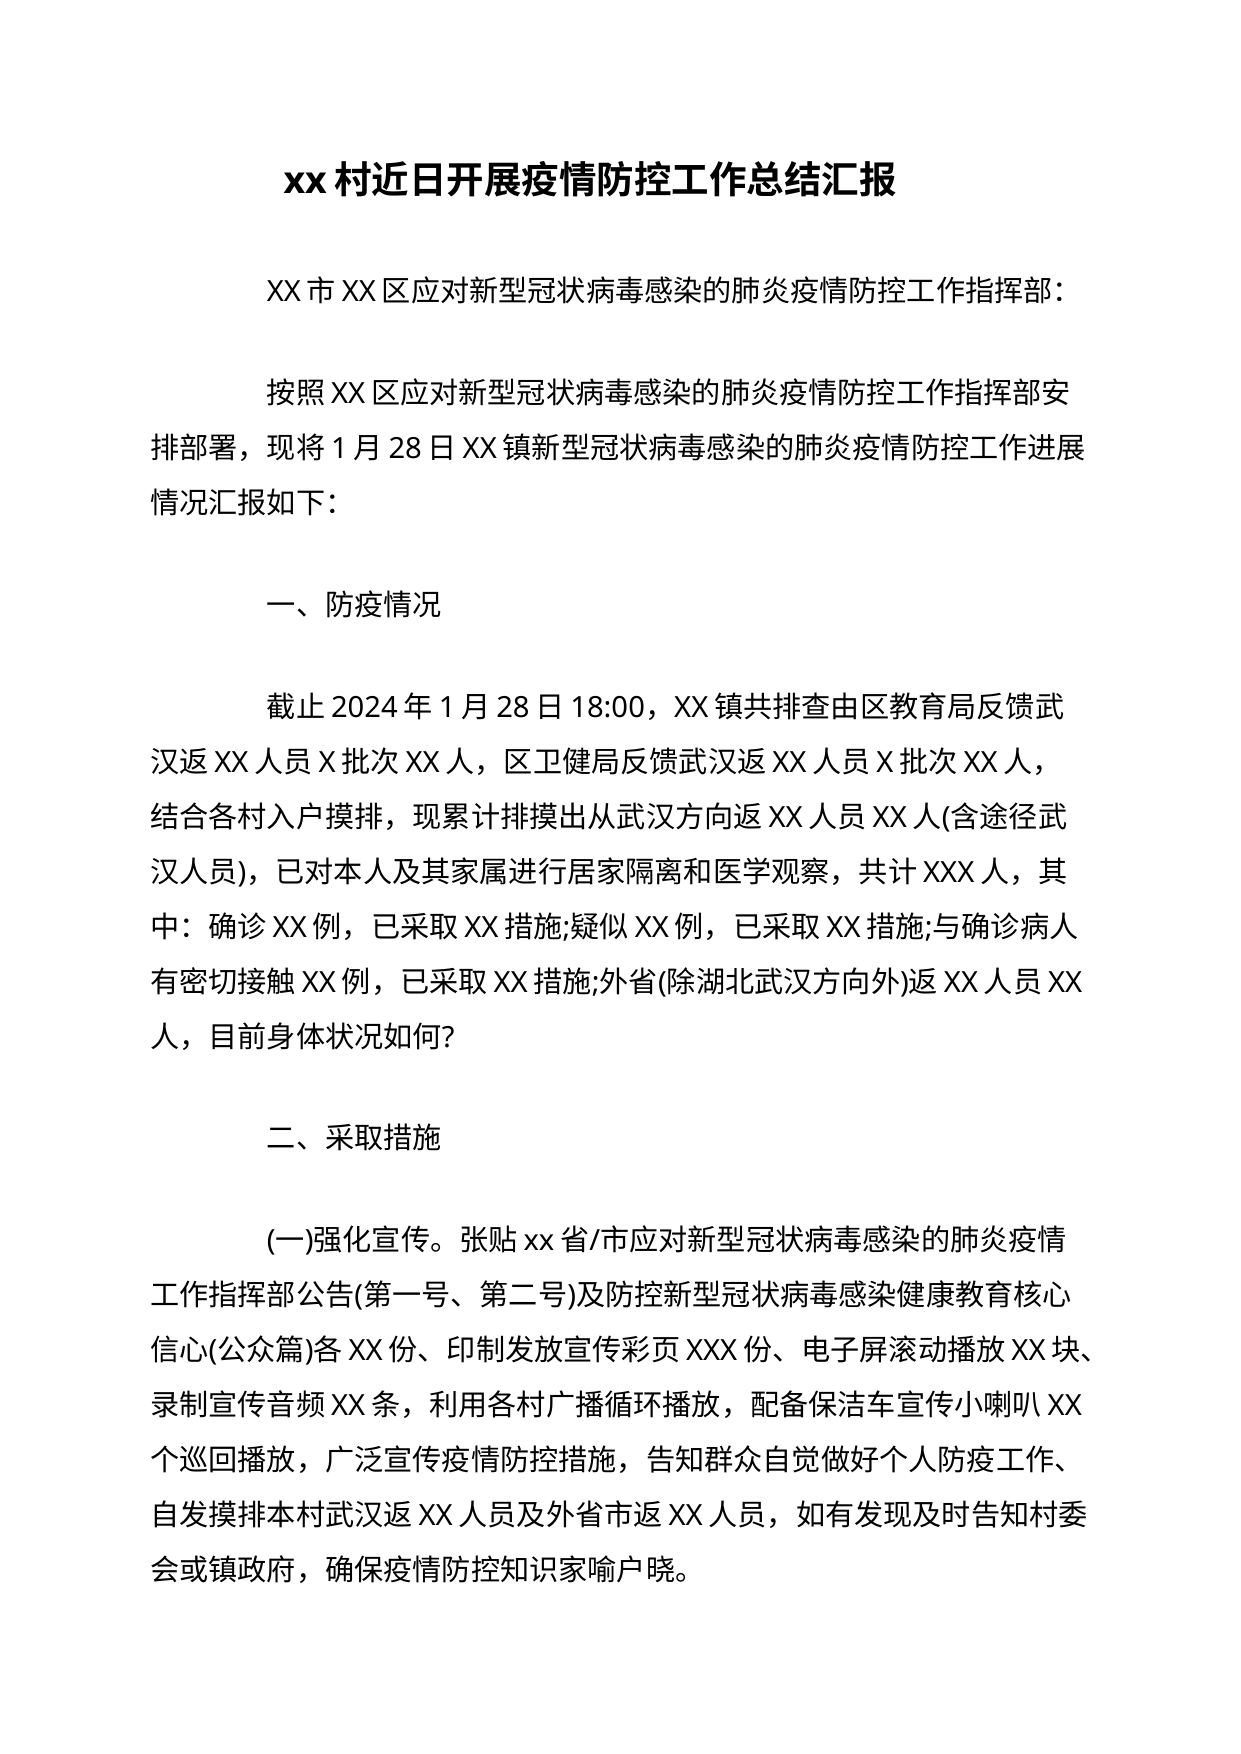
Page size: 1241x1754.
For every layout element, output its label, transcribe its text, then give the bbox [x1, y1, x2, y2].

text xx村近日开展疫情防控工作总结汇报 [150, 150, 1090, 204]
text XX市XX区应对新型冠状病毒感染的肺炎疫情防控工作指挥部： [150, 268, 1090, 310]
text 截止2024年1月28日18:00，XX镇共排查由区教育局反馈武汉返XX人员X批次XX人，区卫健局反馈武汉返XX人员X批次XX人，结合各村入户摸排，现累计排摸出从武汉方向返XX人员XX人(含途径武汉人员)，已对本人及其家属进行居家隔离和医学观察，共计XXX人，其中：确诊XX例，已采取XX措施;疑似XX例，已采取XX措施;与确诊病人有密切接触XX例，已采取XX措施;外省(除湖北武汉方向外)返XX人员XX人，目前身体状况如何? [150, 683, 1090, 1056]
text (一)强化宣传。张贴xx省/市应对新型冠状病毒感染的肺炎疫情工作指挥部公告(第一号、第二号)及防控新型冠状病毒感染健康教育核心信心(公众篇)各XX份、印制发放宣传彩页XXX份、电子屏滚动播放XX块、录制宣传音频XX条，利用各村广播循环播放，配备保洁车宣传小喇叭XX个巡回播放，广泛宣传疫情防控措施，告知群众自觉做好个人防疫工作、自发摸排本村武汉返XX人员及外省市返XX人员，如有发现及时告知村委会或镇政府，确保疫情防控知识家喻户晓。 [150, 1217, 1090, 1589]
text 二、采取措施 [150, 1115, 1090, 1157]
text 按照XX区应对新型冠状病毒感染的肺炎疫情防控工作指挥部安排部署，现将1月28日XX镇新型冠状病毒感染的肺炎疫情防控工作进展情况汇报如下： [150, 369, 1090, 522]
text 一、防疫情况 [150, 581, 1090, 624]
